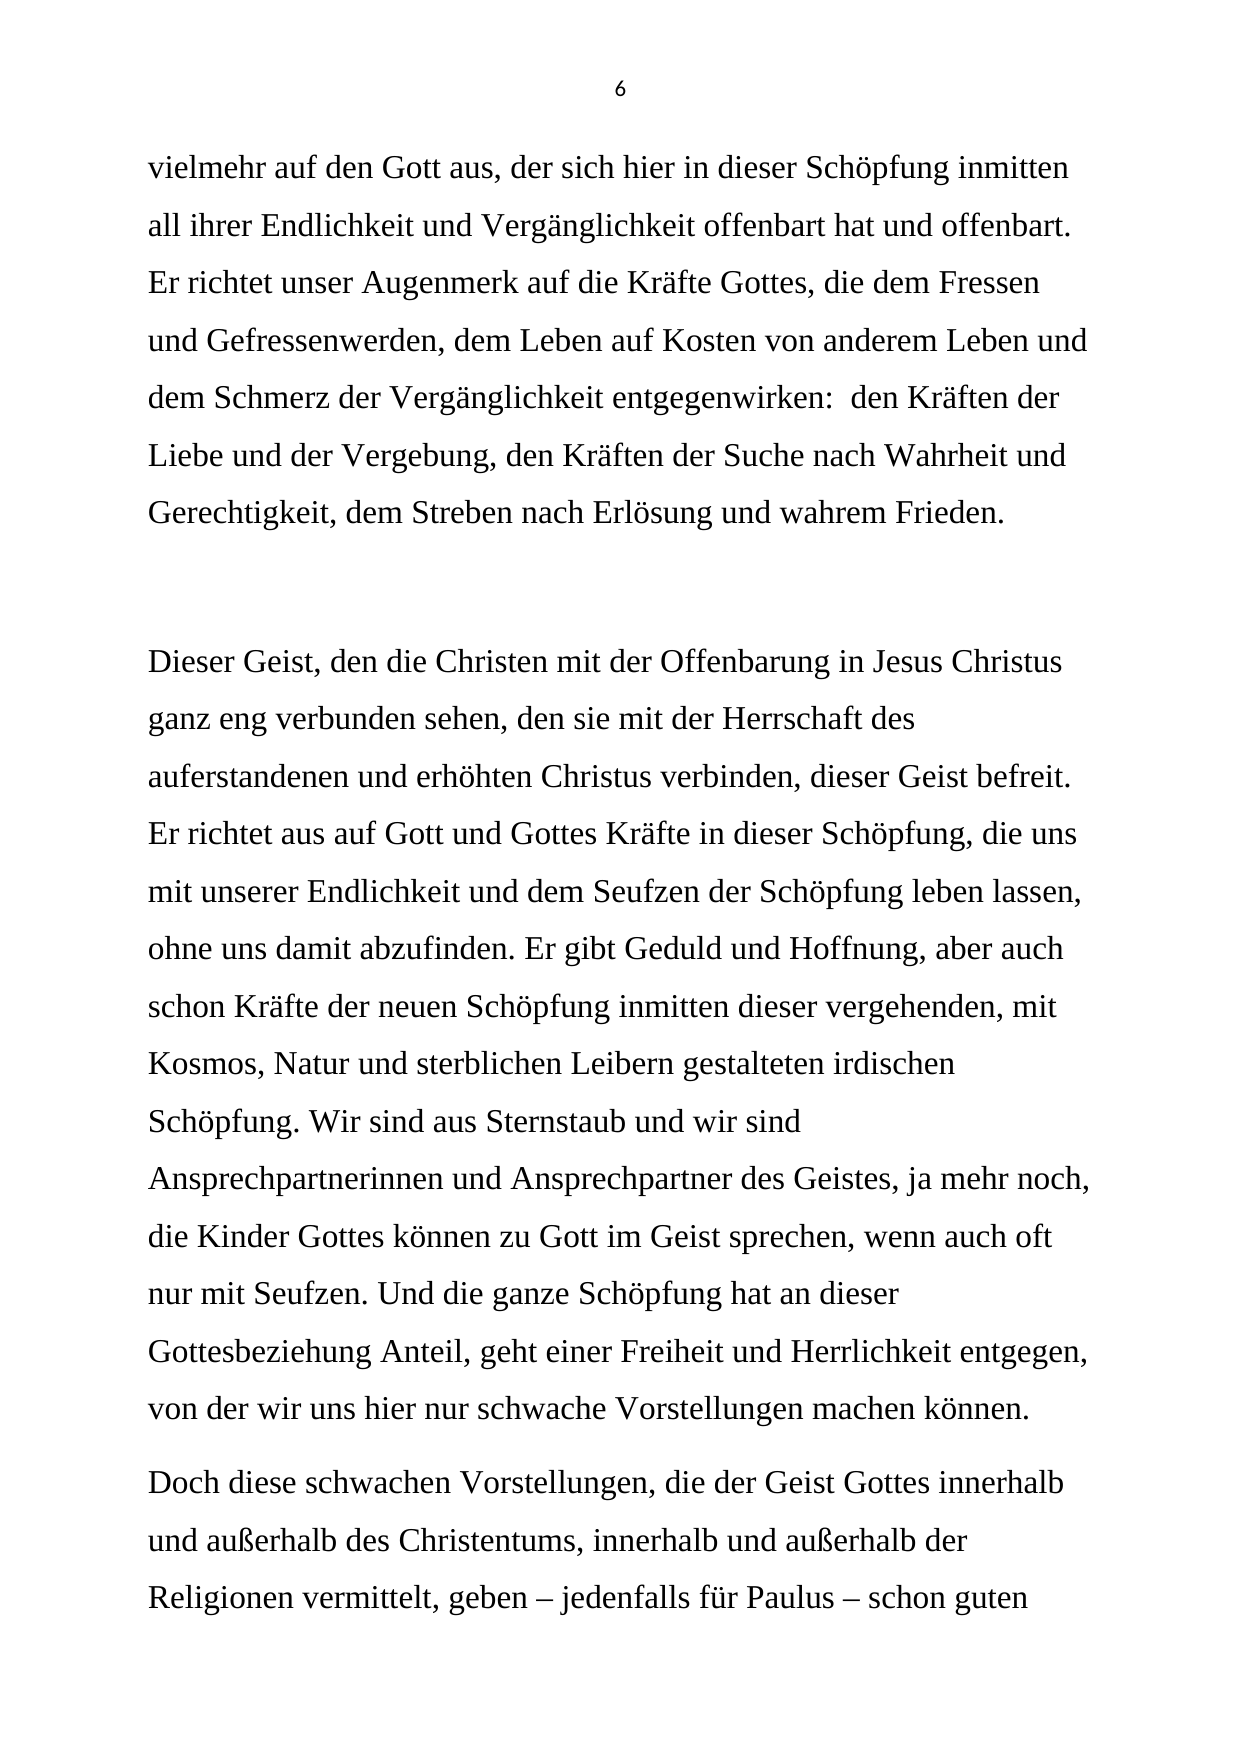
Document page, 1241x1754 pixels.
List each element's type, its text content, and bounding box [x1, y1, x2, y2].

text Dieser Geist, den die Christen mit der Offenbarung in Jesus Christus ganz eng verbunden sehen, den sie mit der Herrschaft des auferstandenen und erhöhten Christus verbinden, dieser Geist befreit. Er richtet aus auf Gott und Gottes Kräfte in dieser Schöpfung, die uns mit unserer Endlichkeit und dem Seufzen der Schöpfung leben lassen, ohne uns damit abzufinden. Er gibt Geduld und Hoffnung, aber auch schon Kräfte der neuen Schöpfung inmitten dieser vergehenden, mit Kosmos, Natur und sterblichen Leibern gestalteten irdischen Schöpfung. Wir sind aus Sternstaub und wir sind Ansprechpartnerinnen und Ansprechpartner des Geistes, ja mehr noch, die Kinder Gottes können zu Gott im Geist sprechen, wenn auch oft nur mit Seufzen. Und die ganze Schöpfung hat an dieser Gottesbeziehung Anteil, geht einer Freiheit und Herrlichkeit entgegen, von der wir uns hier nur schwache Vorstellungen machen können. [148, 641, 1093, 1427]
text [148, 148, 1093, 531]
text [148, 1463, 1093, 1616]
